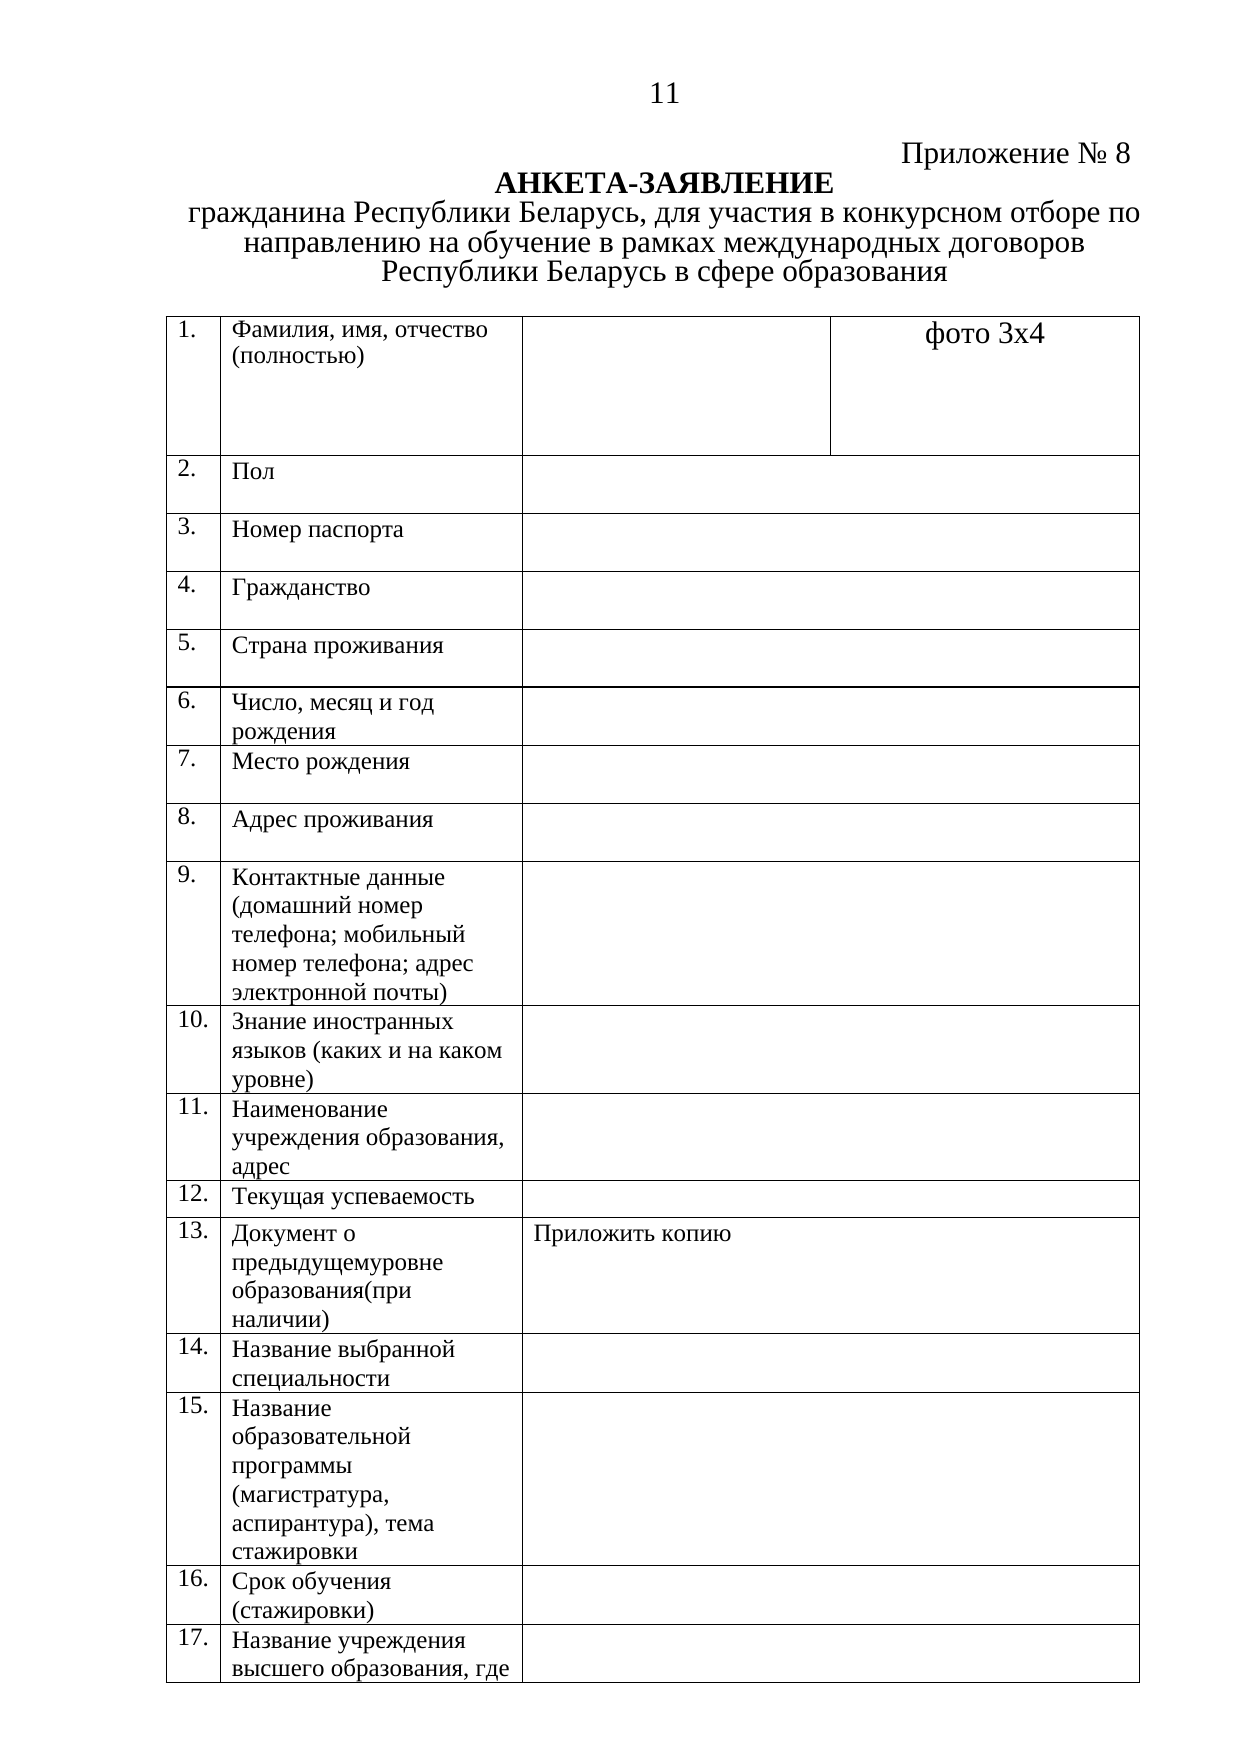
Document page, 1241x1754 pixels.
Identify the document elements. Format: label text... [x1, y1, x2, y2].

table_cell [523, 456, 1139, 513]
table_cell Страна проживания [221, 630, 522, 686]
table_cell [167, 1334, 220, 1392]
table_cell [167, 456, 220, 513]
table_cell Текущая успеваемость [221, 1181, 522, 1217]
table_cell Номер паспорта [221, 514, 522, 571]
table_cell Срок обучения (стажировки) [221, 1566, 522, 1624]
text Приложение № 8 [901, 134, 1152, 170]
table_cell [523, 1006, 1139, 1093]
text гражданина Республики Беларусь, для участия в конкурсном отборе по направлению на обучение в рамках международных договоров Республики Беларусь в сфере образования [177, 199, 1152, 287]
table_cell Документ о предыдущемуровне образования(при наличии) [221, 1218, 522, 1333]
table_cell [167, 1094, 220, 1180]
table_cell [523, 1094, 1139, 1180]
table_cell Число, месяц и год рождения [221, 688, 522, 745]
table_cell [167, 746, 220, 803]
table_cell Название образовательной программы (магистратура, аспирантура), тема стажировки [221, 1393, 522, 1565]
text АНКЕТА-ЗАЯВЛЕНИЕ [177, 170, 1152, 199]
table_header [167, 317, 220, 455]
table_cell Адрес проживания [221, 804, 522, 861]
table_cell [523, 1566, 1139, 1624]
table_cell [167, 630, 220, 686]
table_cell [221, 1625, 522, 1682]
table_cell [523, 630, 1139, 686]
table_cell [523, 1625, 1139, 1682]
table_cell [167, 1566, 220, 1624]
table_cell [523, 514, 1139, 571]
table_cell [523, 1393, 1139, 1565]
table_cell [167, 1006, 220, 1093]
table_cell [523, 688, 1139, 745]
table_cell [523, 746, 1139, 803]
table_cell Место рождения [221, 746, 522, 803]
table_cell [523, 862, 1139, 1005]
table_cell Пол [221, 456, 522, 513]
table_cell Гражданство [221, 572, 522, 629]
table_header [523, 317, 830, 455]
table_cell [167, 1625, 220, 1682]
table_cell Контактные данные (домашний номер телефона; мобильный номер телефона; адрес электронной почты) [221, 862, 522, 1005]
table_cell [167, 804, 220, 861]
table_header фото 3х4 [831, 317, 1139, 455]
table_cell [167, 1393, 220, 1565]
table_cell [167, 862, 220, 1005]
table_cell [523, 804, 1139, 861]
table_cell [523, 572, 1139, 629]
table_cell [167, 1218, 220, 1333]
table_header Фамилия, имя, отчество (полностью) [221, 317, 522, 455]
table_cell [167, 688, 220, 745]
table_cell [167, 1181, 220, 1217]
table_cell [167, 514, 220, 571]
table_cell [523, 1334, 1139, 1392]
table_cell Наименование учреждения образования, адрес [221, 1094, 522, 1180]
table_cell Приложить копию [523, 1218, 1139, 1333]
table_cell [523, 1181, 1139, 1217]
table_cell Знание иностранных языков (каких и на каком уровне) [221, 1006, 522, 1093]
table_cell Название выбранной специальности [221, 1334, 522, 1392]
table_cell [167, 572, 220, 629]
